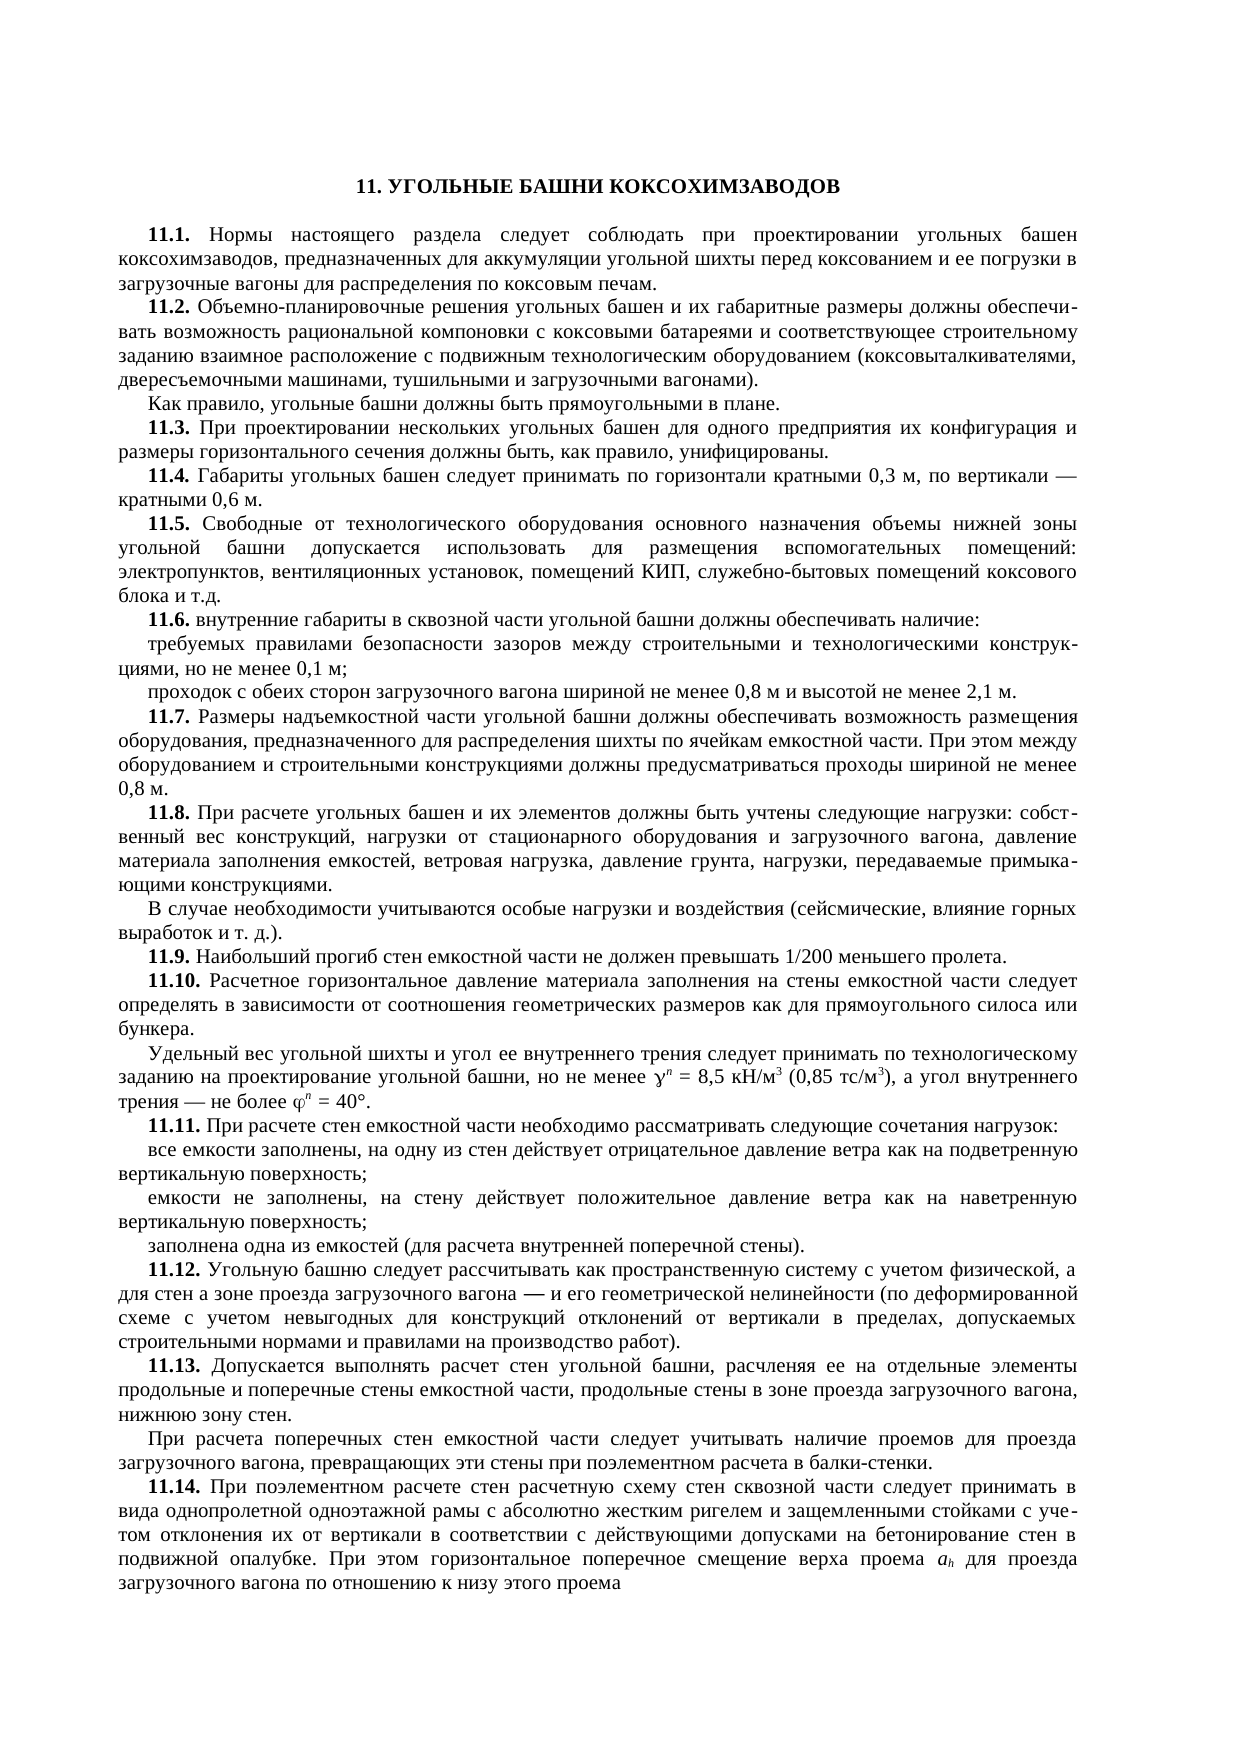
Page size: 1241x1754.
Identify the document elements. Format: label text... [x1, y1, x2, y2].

text В случае необходимости учитываются особые нагрузки и воздействия (сейсмические, влияние горных выработок и т. д.). [118, 896, 1078, 944]
text 11.4. Габариты угольных башен следует принимать по горизонтали кратными 0,3 м, по вертикали — кратными 0,6 м. [118, 463, 1078, 511]
text При расчета поперечных стен емкостной части следует учитывать наличие проемов для проезда загрузочного вагона, превращающих эти стены при поэлементном расчета в балки-стенки. [118, 1425, 1078, 1473]
text 11.8. При расчете угольных башен и их элементов должны быть учтены следующие нагрузки: собственный вес конструкций, нагрузки от стационарного оборудования и загрузочного вагона, давление материала заполнения емкостей, ветровая нагрузка, давление грунта, нагрузки, передаваемые примыкающими конструкциями. [118, 800, 1078, 896]
text 11.1. Нормы настоящего раздела следует соблюдать при проектировании угольных башен коксохимзаводов, предназначенных для аккумуляции угольной шихты перед коксованием и ее погрузки в загрузочные вагоны для распределения по коксовым печам. [118, 222, 1078, 294]
text 11.9. Наибольший прогиб стен емкостной части не должен превышать 1/200 меньшего пролета. [118, 944, 1078, 968]
text 11.14. При поэлементном расчете стен расчетную схему стен сквозной части следует принимать в вида однопролетной одноэтажной рамы с абсолютно жестким ригелем и защемленными стойками с учетом отклонения их от вертикали в соответствии с действующими допусками на бетонирование стен в подвижной опалубке. При этом горизонтальное поперечное смещение верха проема ah для проезда загрузочного вагона по отношению к низу этого проема [118, 1473, 1078, 1594]
text емкости не заполнены, на стену действует положительное давление ветра как на наветренную вертикальную поверхность; [118, 1185, 1078, 1233]
text 11. УГОЛЬНЫЕ БАШНИ КОКСОХИМЗАВОДОВ [118, 174, 1078, 198]
text 11.12. Угольную башню следует рассчитывать как пространственную систему с учетом физической, а для стен а зоне проезда загрузочного вагона и его геометрической нелинейности (по деформированной схеме с учетом невыгодных для конструкций отклонений от вертикали в пределах, допускаемых строительными нормами и правилами на производство работ). [118, 1257, 1078, 1353]
text 11.10. Расчетное горизонтальное давление материала заполнения на стены емкостной части следует определять в зависимости от соотношения геометрических размеров как для прямоугольного силоса или бункера. [118, 968, 1078, 1040]
text Как правило, угольные башни должны быть прямоугольными в плане. [118, 391, 1078, 415]
text 11.7. Размеры надъемкостной части угольной башни должны обеспечивать возможность размещения оборудования, предназначенного для распределения шихты по ячейкам емкостной части. При этом между оборудованием и строительными конструкциями должны предусматриваться проходы шириной не менее 0,8 м. [118, 703, 1078, 800]
text заполнена одна из емкостей (для расчета внутренней поперечной стены). [118, 1233, 1078, 1257]
text 11.11. При расчете стен емкостной части необходимо рассматривать следующие сочетания нагрузок: [118, 1112, 1078, 1137]
text все емкости заполнены, на одну из стен действует отрицательное давление ветра как на подветренную вертикальную поверхность; [118, 1137, 1078, 1185]
text 11.6. внутренние габариты в сквозной части угольной башни должны обеспечивать наличие: [118, 607, 1078, 631]
text 11.3. При проектировании нескольких угольных башен для одного предприятия их конфигурация и размеры горизонтального сечения должны быть, как правило, унифицированы. [118, 415, 1078, 463]
text 11.2. Объемно-планировочные решения угольных башен и их габаритные размеры должны обеспечивать возможность рациональной компоновки с коксовыми батареями и соответствующее строительному заданию взаимное расположение с подвижным технологическим оборудованием (коксовыталкивателями, двересъемочными машинами, тушильными и загрузочными вагонами). [118, 294, 1078, 391]
text 11.13. Допускается выполнять расчет стен угольной башни, расчленяя ее на отдельные элементы продольные и поперечные стены емкостной части, продольные стены в зоне проезда загрузочного вагона, нижнюю зону стен. [118, 1353, 1078, 1425]
text требуемых правилами безопасности зазоров между строительными и технологическими конструкциями, но не менее 0,1 м; [118, 631, 1078, 679]
text проходок с обеих сторон загрузочного вагона шириной не менее 0,8 м и высотой не менее 2,1 м. [118, 679, 1078, 703]
text 11.5. Свободные от технологического оборудования основного назначения объемы нижней зоны угольной башни допускается использовать для размещения вспомогательных помещений: электропунктов, вентиляционных установок, помещений КИП, служебно-бытовых помещений коксового блока и т.д. [118, 511, 1078, 607]
text Удельный вес угольной шихты и угол ее внутреннего трения следует принимать по технологическому заданию на проектирование угольной башни, но не менее n = 8,5 кН/м3 (0,85 тс/м3), а угол внутреннего трения — не более n = 40°. [118, 1040, 1078, 1112]
